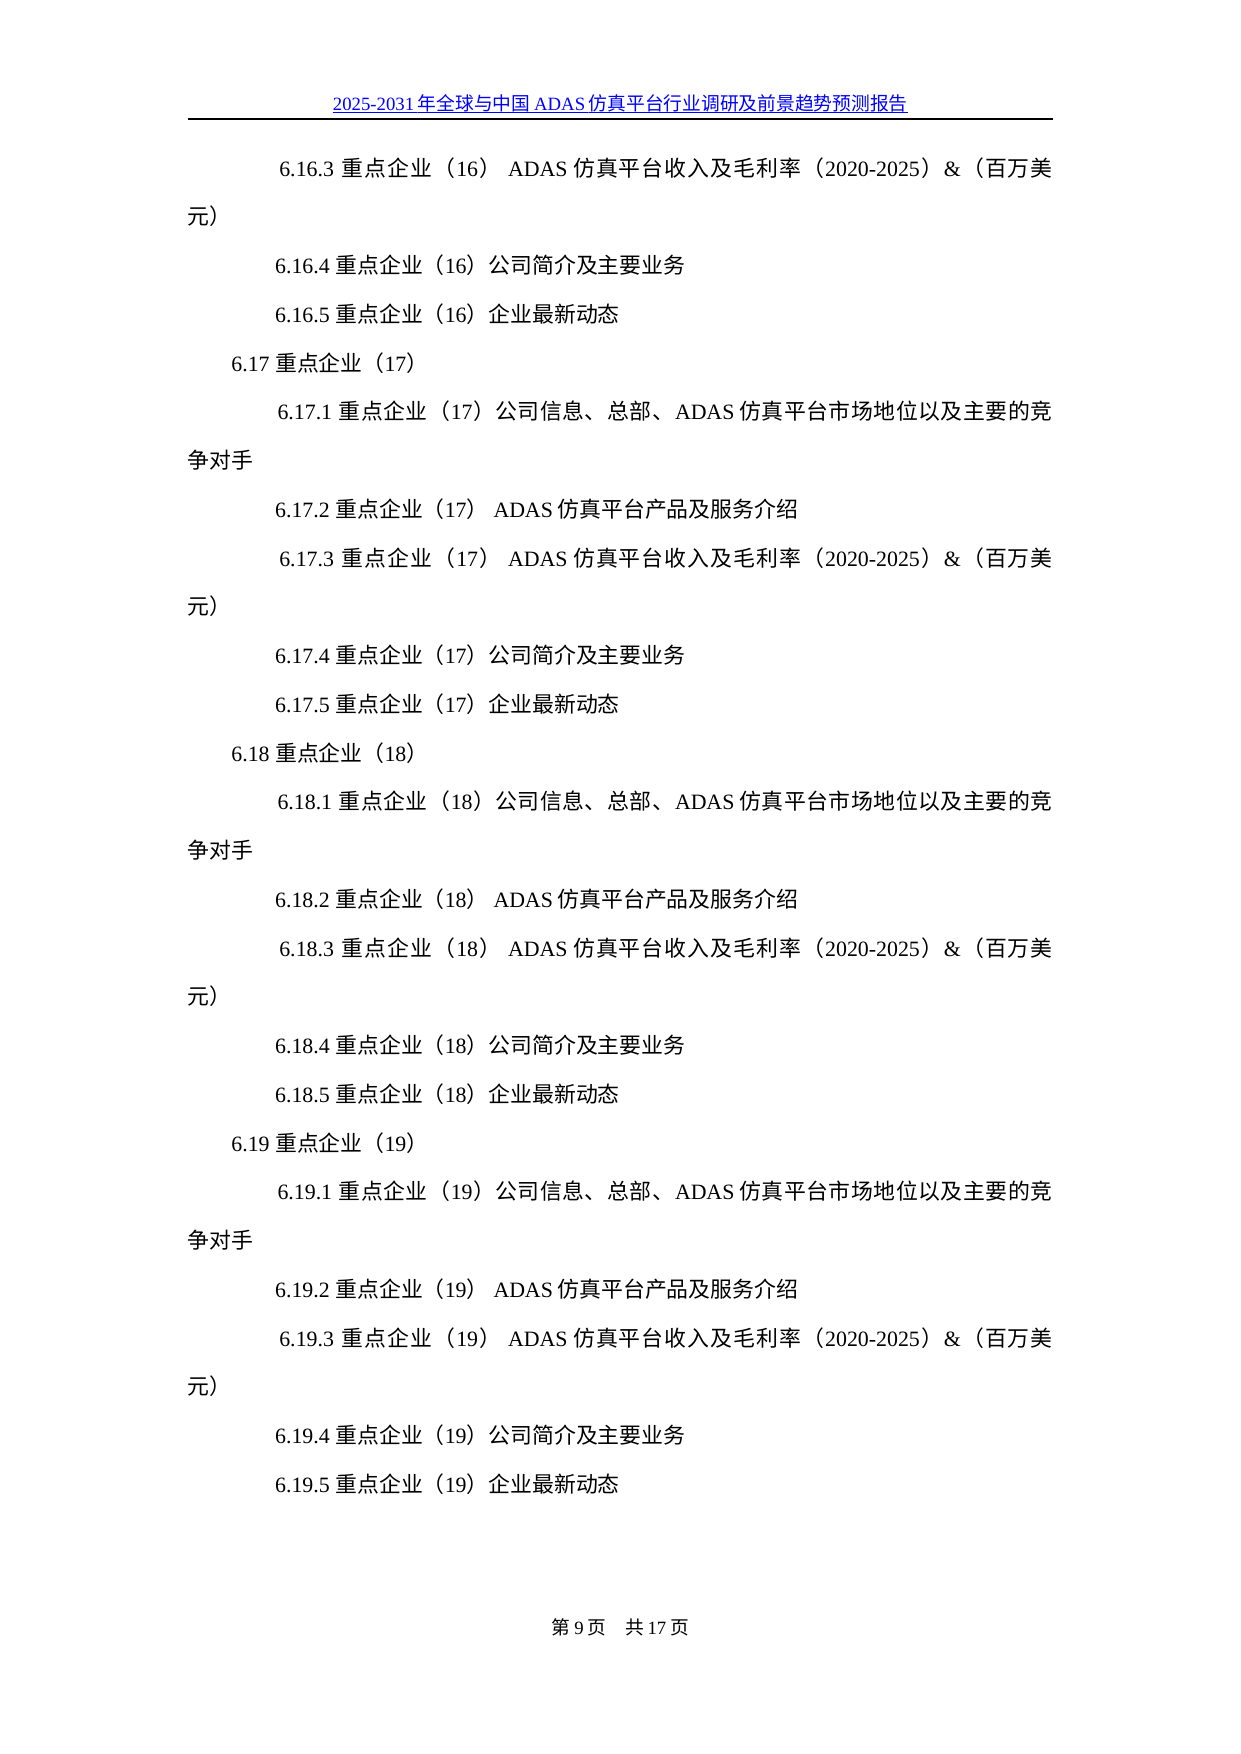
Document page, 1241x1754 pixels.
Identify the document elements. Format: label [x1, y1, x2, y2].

text [187, 150, 1053, 1499]
